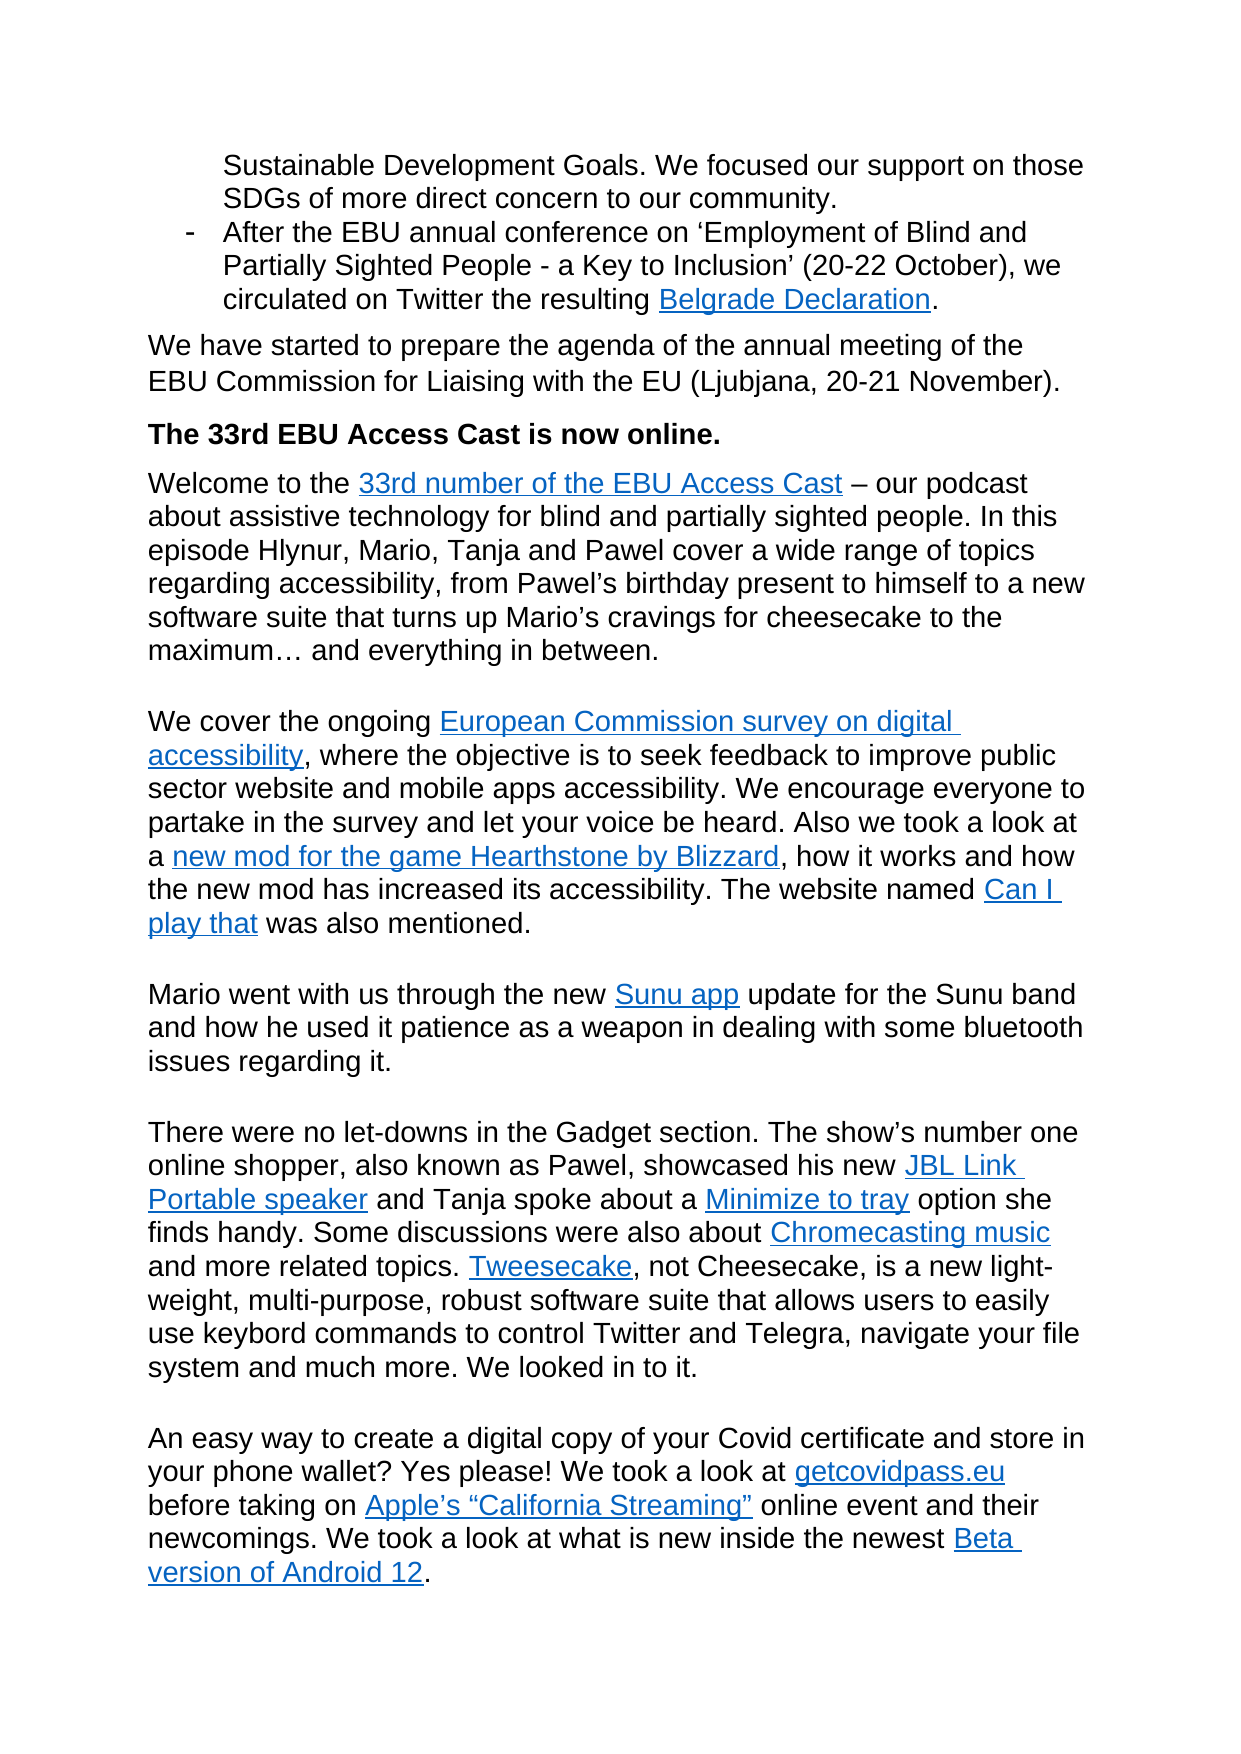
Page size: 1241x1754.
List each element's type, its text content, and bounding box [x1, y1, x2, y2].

text Mario went with us through the new Sunu app update for the Sunu band and how he used it patience as a weapon in dealing with some bluetooth issues regarding it. [148, 977, 1093, 1077]
text We have started to prepare the agenda of the annual meeting of the EBU Commission for Liaising with the EU (Ljubjana, 20-21 November). [148, 328, 1093, 398]
text An easy way to create a digital copy of your Covid certificate and store in your phone wallet? Yes please! We took a look at getcovidpass.eu before taking on Apple’s “California Streaming” online event and their newcomings. We took a look at what is new inside the newest Beta version of Android 12. [148, 1421, 1093, 1588]
text Welcome to the 33rd number of the EBU Access Cast – our podcast about assistive technology for blind and partially sighted people. In this episode Hlynur, Mario, Tanja and Pawel cover a wide range of topics regarding accessibility, from Pawel’s birthday present to himself to a new software suite that turns up Mario’s cravings for cheesecake to the maximum… and everything in between. [148, 466, 1093, 667]
text We cover the ongoing European Commission survey on digital accessibility, where the objective is to seek feedback to improve public sector website and mobile apps accessibility. We encourage everyone to partake in the survey and let your voice be heard. Also we took a look at a new mod for the game Hearthstone by Blizzard, how it works and how the new mod has increased its accessibility. The website named Can I play that was also mentioned. [148, 704, 1093, 939]
text There were no let-downs in the Gadget section. The show’s number one online shopper, also known as Pawel, showcased his new JBL Link Portable speaker and Tanja spoke about a Minimize to tray option she finds handy. Some discussions were also about Chromecasting music and more related topics. Tweesecake, not Cheesecake, is a new light-weight, multi-purpose, robust software suite that allows users to easily use keybord commands to control Twitter and Telegra, navigate your file system and much more. We looked in to it. [148, 1115, 1093, 1383]
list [185, 148, 1093, 215]
list After the EBU annual conference on ‘Employment of Blind and Partially Sighted People - a Key to Inclusion’ (20-22 October), we circulated on Twitter the resulting Belgrade Declaration. [185, 215, 1093, 316]
subtitle The 33rd EBU Access Cast is now online. [148, 417, 1093, 451]
